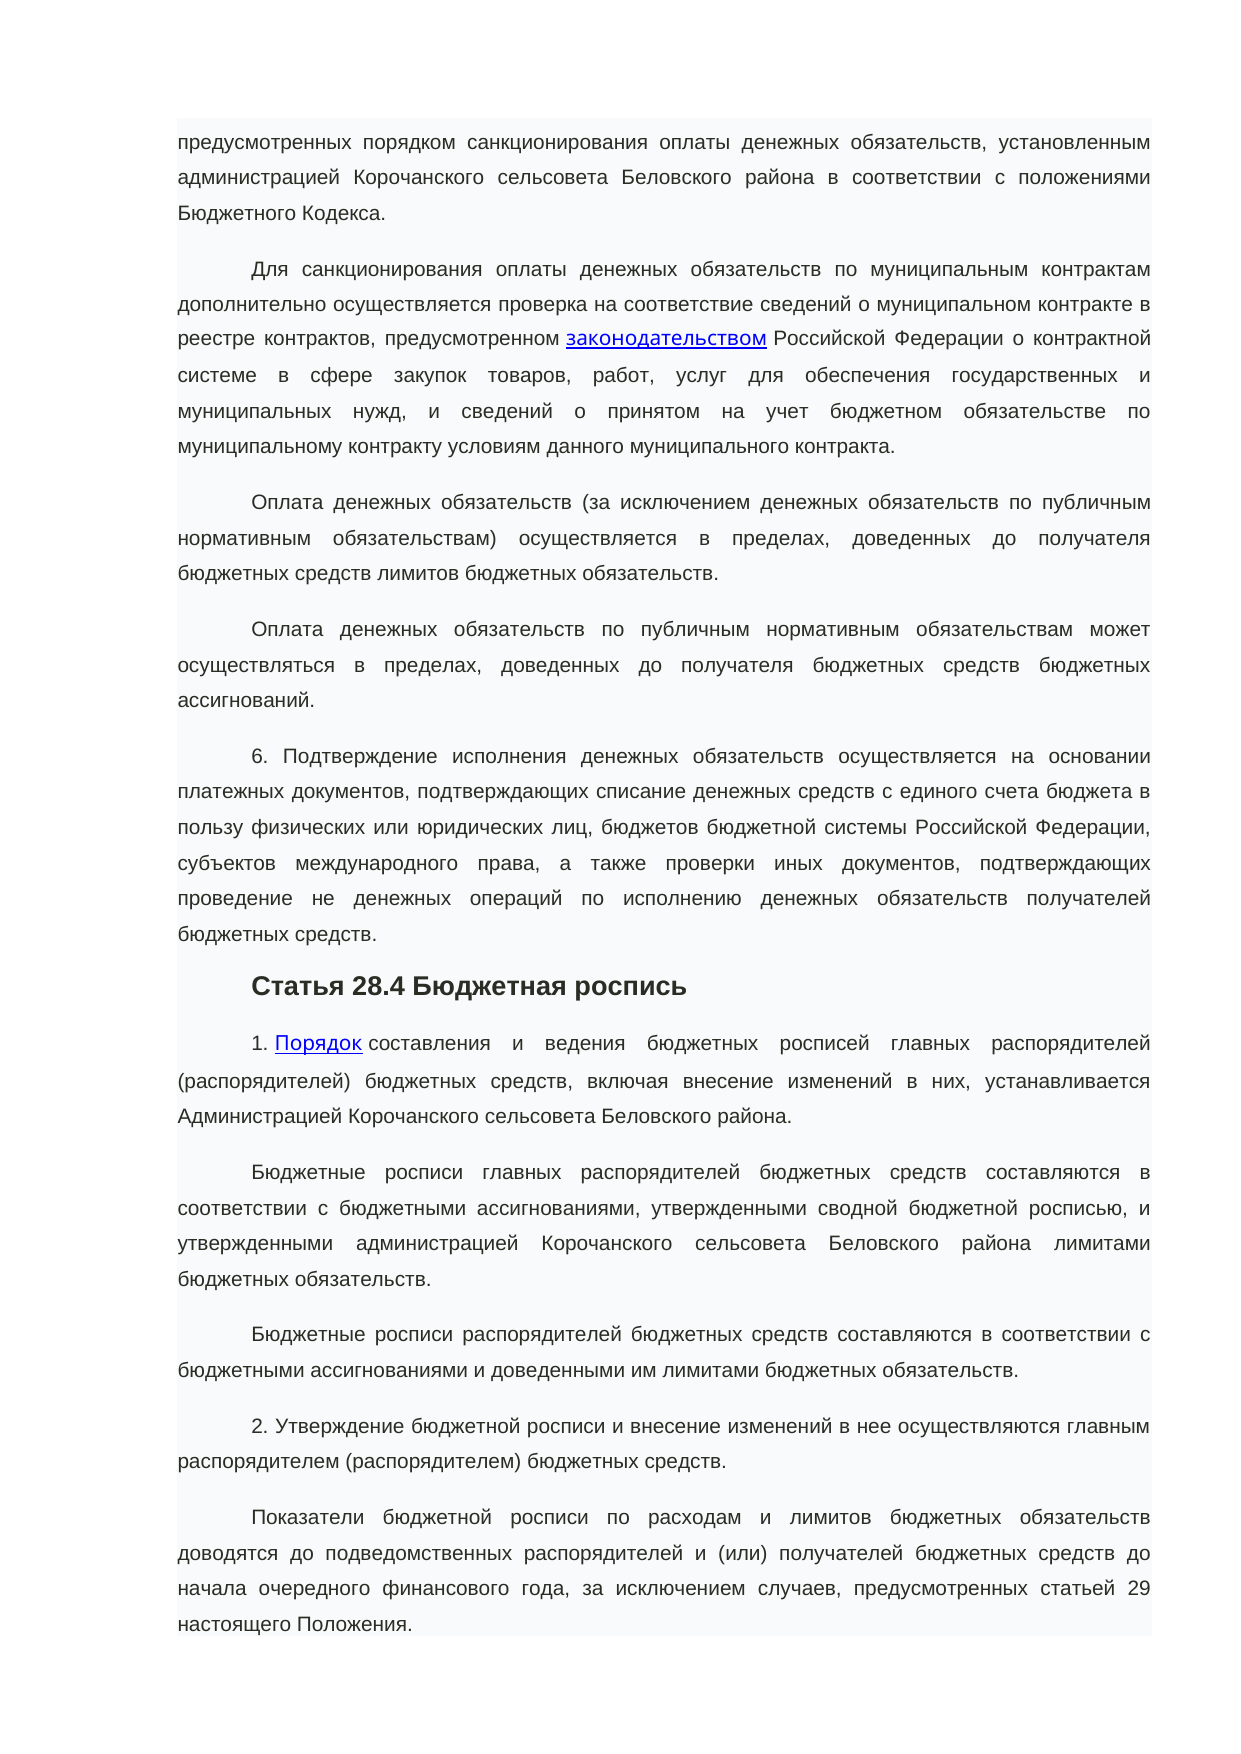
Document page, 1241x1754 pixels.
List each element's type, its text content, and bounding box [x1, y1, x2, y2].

text Оплата денежных обязательств (за исключением денежных обязательств по публичным нормативным обязательствам) осуществляется в пределах, доведенных до получателя бюджетных средств лимитов бюджетных обязательств. [177, 478, 1152, 585]
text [177, 118, 1152, 225]
text Показатели бюджетной росписи по расходам и лимитов бюджетных обязательств доводятся до подведомственных распорядителей и (или) получателей бюджетных средств до начала очередного финансового года, за исключением случаев, предусмотренных статьей 29 настоящего Положения. [177, 1493, 1152, 1636]
text 2. Утверждение бюджетной росписи и внесение изменений в нее осуществляются главным распорядителем (распорядителем) бюджетных средств. [177, 1402, 1152, 1473]
text Оплата денежных обязательств по публичным нормативным обязательствам может осуществляться в пределах, доведенных до получателя бюджетных средств бюджетных ассигнований. [177, 605, 1152, 712]
text Статья 28.4 Бюджетная роспись [177, 966, 1152, 1001]
text 6. Подтверждение исполнения денежных обязательств осуществляется на основании платежных документов, подтверждающих списание денежных средств с единого счета бюджета в пользу физических или юридических лиц, бюджетов бюджетной системы Российской Федерации, субъектов международного права, а также проверки иных документов, подтверждающих проведение не денежных операций по исполнению денежных обязательств получателей бюджетных средств. [177, 732, 1152, 945]
text Бюджетные росписи распорядителей бюджетных средств составляются в соответствии с бюджетными ассигнованиями и доведенными им лимитами бюджетных обязательств. [177, 1311, 1152, 1382]
text Для санкционирования оплаты денежных обязательств по муниципальным контрактам дополнительно осуществляется проверка на соответствие сведений о муниципальном контракте в реестре контрактов, предусмотренном законодательством Российской Федерации о контрактной системе в сфере закупок товаров, работ, услуг для обеспечения государственных и муниципальных нужд, и сведений о принятом на учет бюджетном обязательстве по муниципальному контракту условиям данного муниципального контракта. [177, 245, 1152, 458]
text 1. Порядок составления и ведения бюджетных росписей главных распорядителей (распорядителей) бюджетных средств, включая внесение изменений в них, устанавливается Администрацией Корочанского сельсовета Беловского района. [177, 1021, 1152, 1128]
text Бюджетные росписи главных распорядителей бюджетных средств составляются в соответствии с бюджетными ассигнованиями, утвержденными сводной бюджетной росписью, и утвержденными администрацией Корочанского сельсовета Беловского района лимитами бюджетных обязательств. [177, 1148, 1152, 1290]
